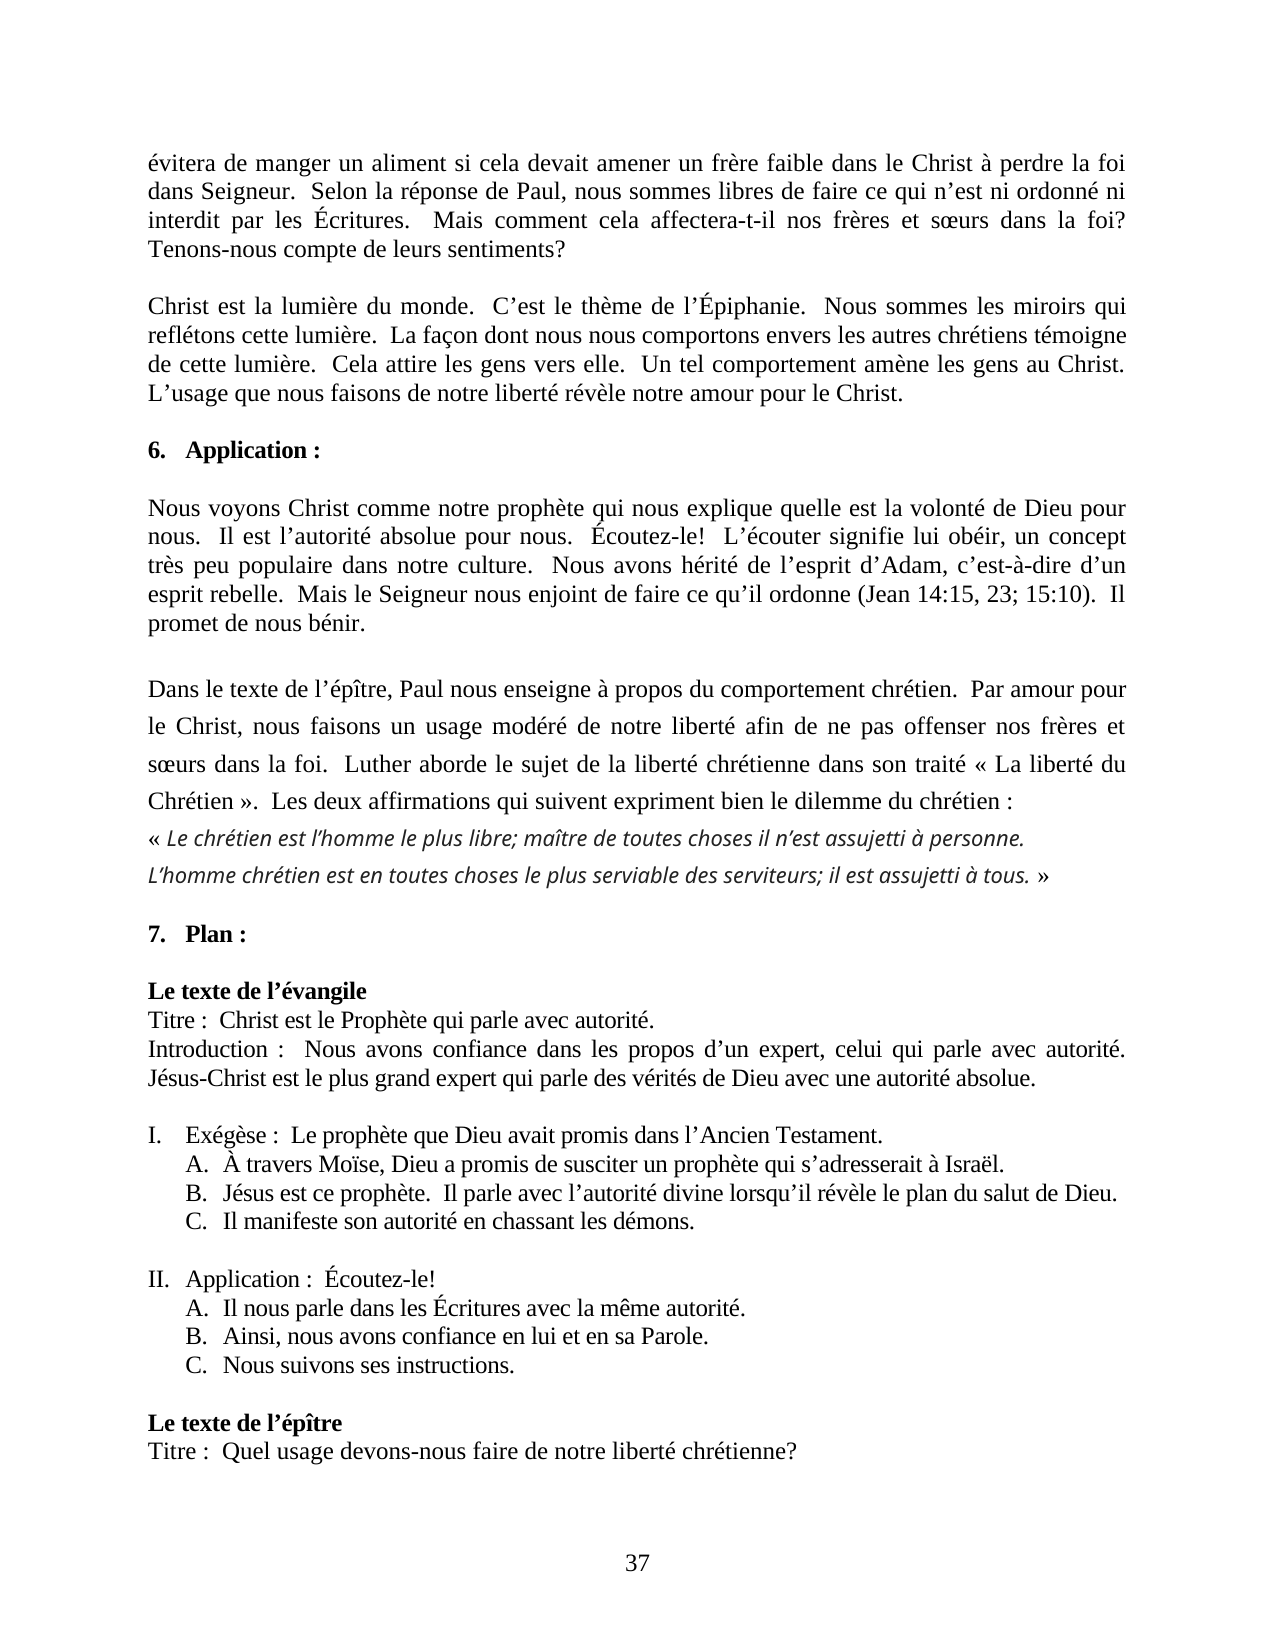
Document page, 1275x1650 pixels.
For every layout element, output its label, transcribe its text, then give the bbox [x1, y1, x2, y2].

text Titre : Quel usage devons-nous faire de notre liberté chrétienne? [148, 1436, 1127, 1465]
text Introduction : Nous avons confiance dans les propos d’un expert, celui qui parle avec autorité. Jésus-Christ est le plus grand expert qui parle des vérités de Dieu avec une autorité absolue. [148, 1034, 1127, 1091]
text 7. Plan : [148, 919, 1127, 948]
text C. Nous suivons ses instructions. [148, 1350, 1127, 1379]
text B. Ainsi, nous avons confiance en lui et en sa Parole. [148, 1321, 1127, 1350]
text B. Jésus est ce prophète. Il parle avec l’autorité divine lorsqu’il révèle le plan du salut de Dieu. [148, 1178, 1127, 1206]
text 6. Application : [148, 435, 1127, 464]
text I. Exégèse : Le prophète que Dieu avait promis dans l’Ancien Testament. [148, 1120, 1127, 1149]
text Christ est la lumière du monde. C’est le thème de l’Épiphanie. Nous sommes les miroirs qui reflétons cette lumière. La façon dont nous nous comportons envers les autres chrétiens témoigne de cette lumière. Cela attire les gens vers elle. Un tel comportement amène les gens au Christ. L’usage que nous faisons de notre liberté révèle notre amour pour le Christ. [148, 291, 1127, 406]
text L’homme chrétien est en toutes choses le plus serviable des serviteurs; il est assujetti à tous. » [148, 853, 1127, 890]
text C. Il manifeste son autorité en chassant les démons. [148, 1206, 1127, 1235]
text A. À travers Moïse, Dieu a promis de susciter un prophète qui s’adresserait à Israël. [148, 1149, 1127, 1178]
text Dans le texte de l’épître, Paul nous enseigne à propos du comportement chrétien. Par amour pour le Christ, nous faisons un usage modéré de notre liberté afin de ne pas offenser nos frères et sœurs dans la foi. Luther aborde le sujet de la liberté chrétienne dans son traité « La liberté du Chrétien ». Les deux affirmations qui suivent expriment bien le dilemme du chrétien : [148, 665, 1127, 815]
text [148, 148, 1127, 263]
text Le texte de l’évangile [148, 976, 1127, 1005]
text « Le chrétien est l’homme le plus libre; maître de toutes choses il n’est assujetti à personne. [148, 815, 1127, 853]
text Titre : Christ est le Prophète qui parle avec autorité. [148, 1005, 1127, 1034]
text Nous voyons Christ comme notre prophète qui nous explique quelle est la volonté de Dieu pour nous. Il est l’autorité absolue pour nous. Écoutez-le! L’écouter signifie lui obéir, un concept très peu populaire dans notre culture. Nous avons hérité de l’esprit d’Adam, c’est-à-dire d’un esprit rebelle. Mais le Seigneur nous enjoint de faire ce qu’il ordonne (Jean 14:15, 23; 15:10). Il promet de nous bénir. [148, 493, 1127, 636]
text II. Application : Écoutez-le! [148, 1264, 1127, 1293]
text Le texte de l’épître [148, 1408, 1127, 1436]
text A. Il nous parle dans les Écritures avec la même autorité. [148, 1293, 1127, 1321]
